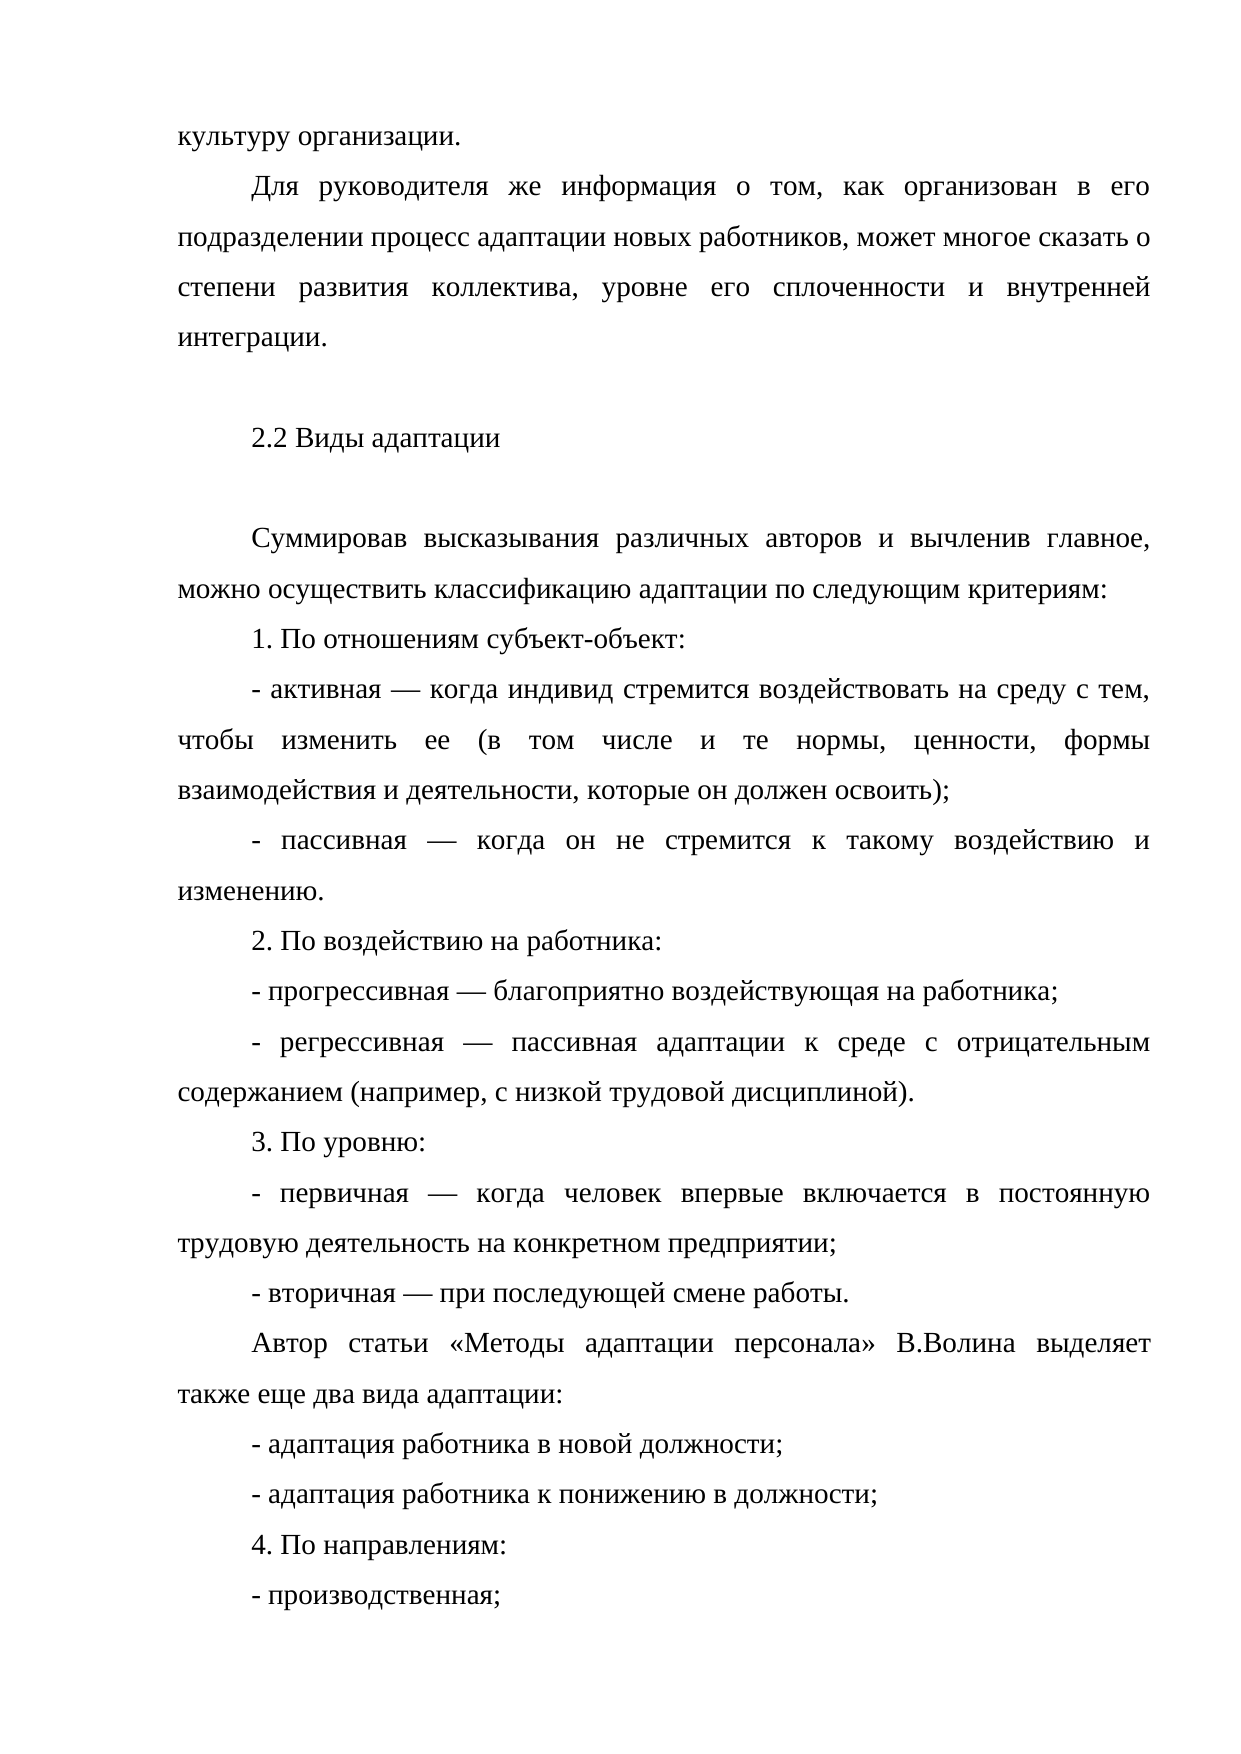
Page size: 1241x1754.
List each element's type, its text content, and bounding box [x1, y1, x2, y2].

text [177, 118, 1152, 152]
text - производственная; [177, 1577, 1152, 1611]
text Для руководителя же информация о том, как организован в его подразделении процесс адаптации новых работников, может многое сказать о степени развития коллектива, уровне его сплоченности и внутренней интеграции. [177, 168, 1152, 353]
text 4. По направлениям: [177, 1527, 1152, 1560]
text - первичная — когда человек впервые включается в постоянную трудовую деятельность на конкретном предприятии; [177, 1175, 1152, 1258]
text - вторичная — при последующей смене работы. [177, 1275, 1152, 1309]
text Автор статьи «Методы адаптации персонала» В.Волина выделяет также еще два вида адаптации: [177, 1326, 1152, 1409]
text 2. По воздействию на работника: [177, 923, 1152, 957]
text - прогрессивная — благоприятно воздействующая на работника; [177, 973, 1152, 1007]
text 2.2 Виды адаптации [177, 420, 1152, 453]
text - адаптация работника к понижению в должности; [177, 1477, 1152, 1510]
text - активная — когда индивид стремится воздействовать на среду с тем, чтобы изменить ее (в том числе и те нормы, ценности, формы взаимодействия и деятельности, которые он должен освоить); [177, 672, 1152, 806]
text - регрессивная — пассивная адаптации к среде с отрицательным содержанием (например, с низкой трудовой дисциплиной). [177, 1024, 1152, 1108]
text 3. По уровню: [177, 1124, 1152, 1158]
text 1. По отношениям субъект-объект: [177, 621, 1152, 655]
text Суммировав высказывания различных авторов и вычленив главное, можно осуществить классификацию адаптации по следующим критериям: [177, 521, 1152, 604]
text - пассивная — когда он не стремится к такому воздействию и изменению. [177, 822, 1152, 906]
text - адаптация работника в новой должности; [177, 1426, 1152, 1460]
